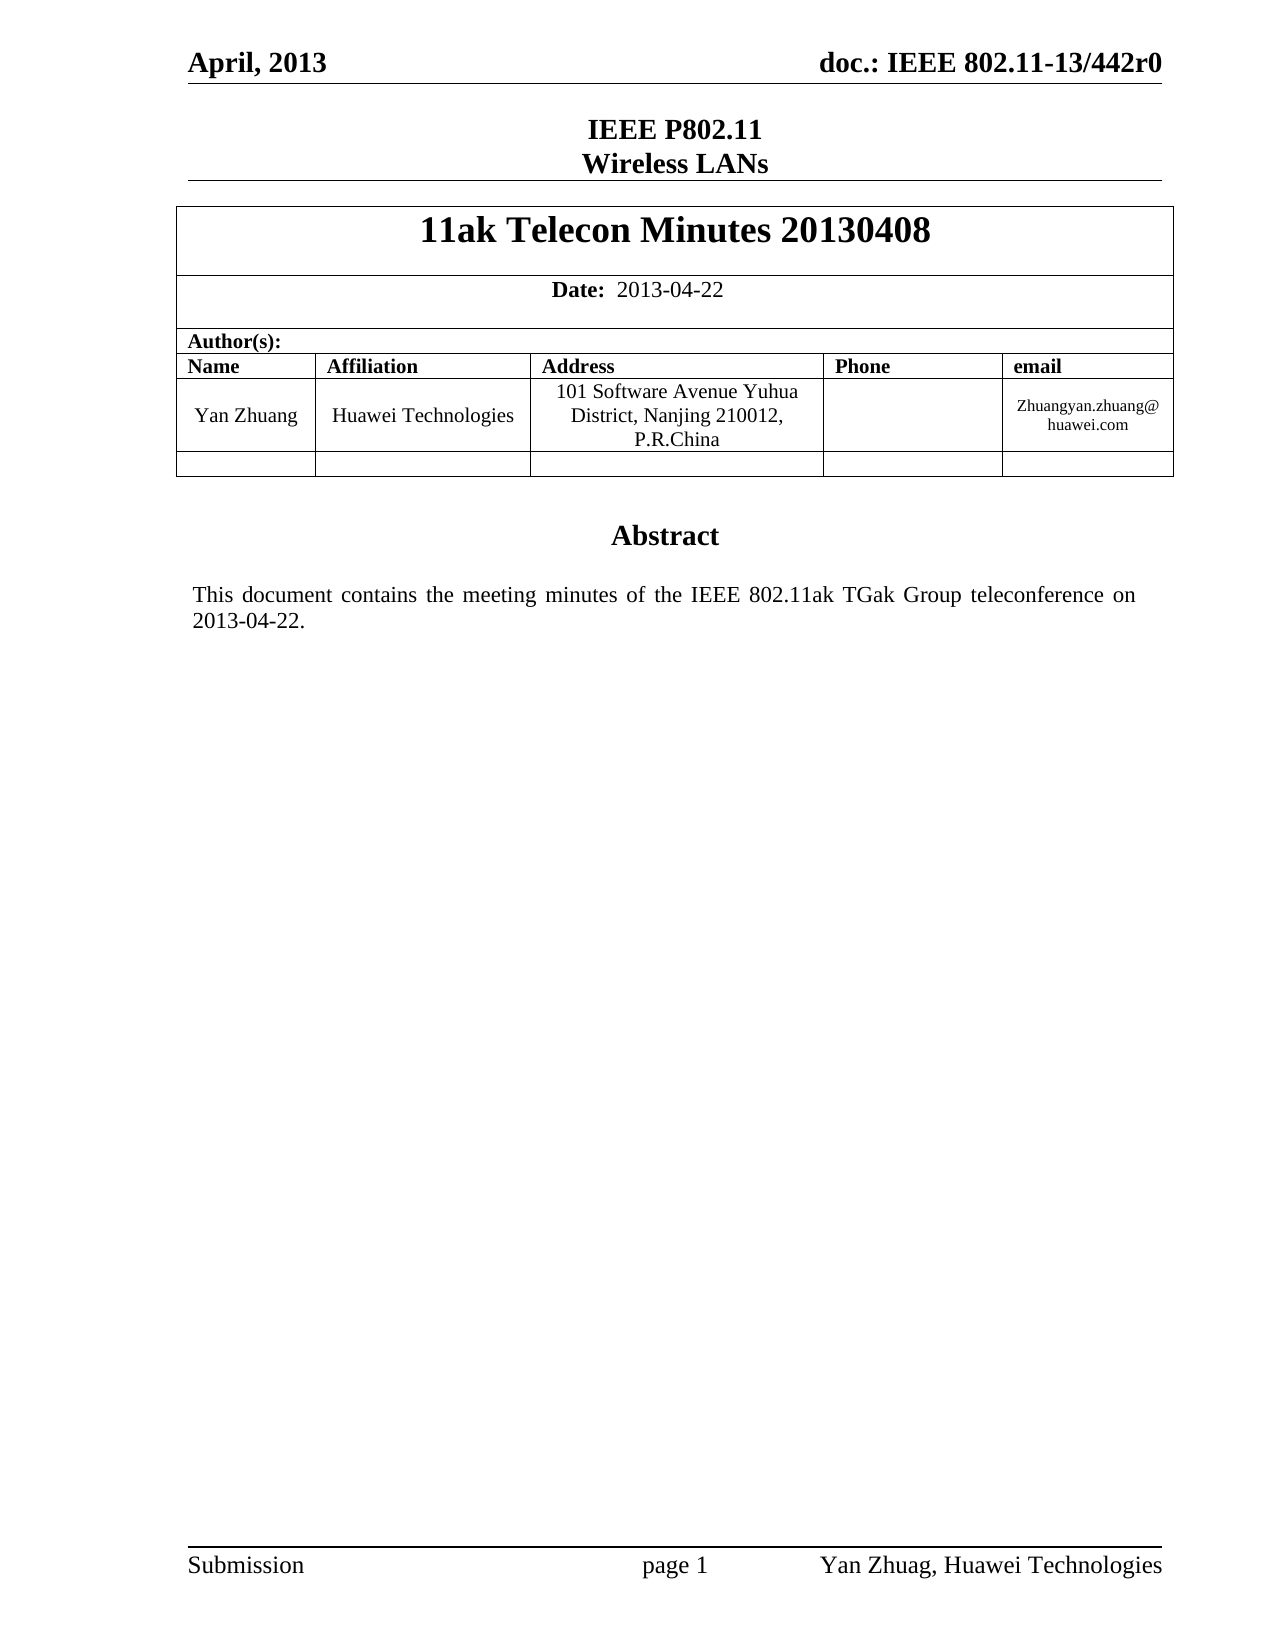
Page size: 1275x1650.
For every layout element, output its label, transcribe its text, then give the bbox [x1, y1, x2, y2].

table_cell Affiliation [316, 354, 530, 378]
table_cell [1003, 452, 1173, 476]
table_cell Zhuangyan.zhuang@huawei.com [1003, 379, 1173, 451]
table_cell email [1003, 354, 1173, 378]
table_header 11ak Telecon Minutes 20130408 [177, 207, 1173, 275]
table_cell Yan Zhuang [177, 379, 315, 451]
table_cell [531, 452, 823, 476]
table_cell [824, 379, 1002, 451]
table_cell 101 Software Avenue Yuhua District, Nanjing 210012, P.R.China [531, 379, 823, 451]
table_cell Author(s): [177, 329, 1173, 353]
table_cell Name [177, 354, 315, 378]
table_cell Date: 2013-04-22 [177, 276, 1173, 328]
table_cell [316, 452, 530, 476]
table_cell Huawei Technologies [316, 379, 530, 451]
text IEEE P802.11 Wireless LANs [187, 112, 1162, 181]
table_cell Address [531, 354, 823, 378]
table_cell [177, 452, 315, 476]
table_cell [824, 452, 1002, 476]
table_cell Phone [824, 354, 1002, 378]
